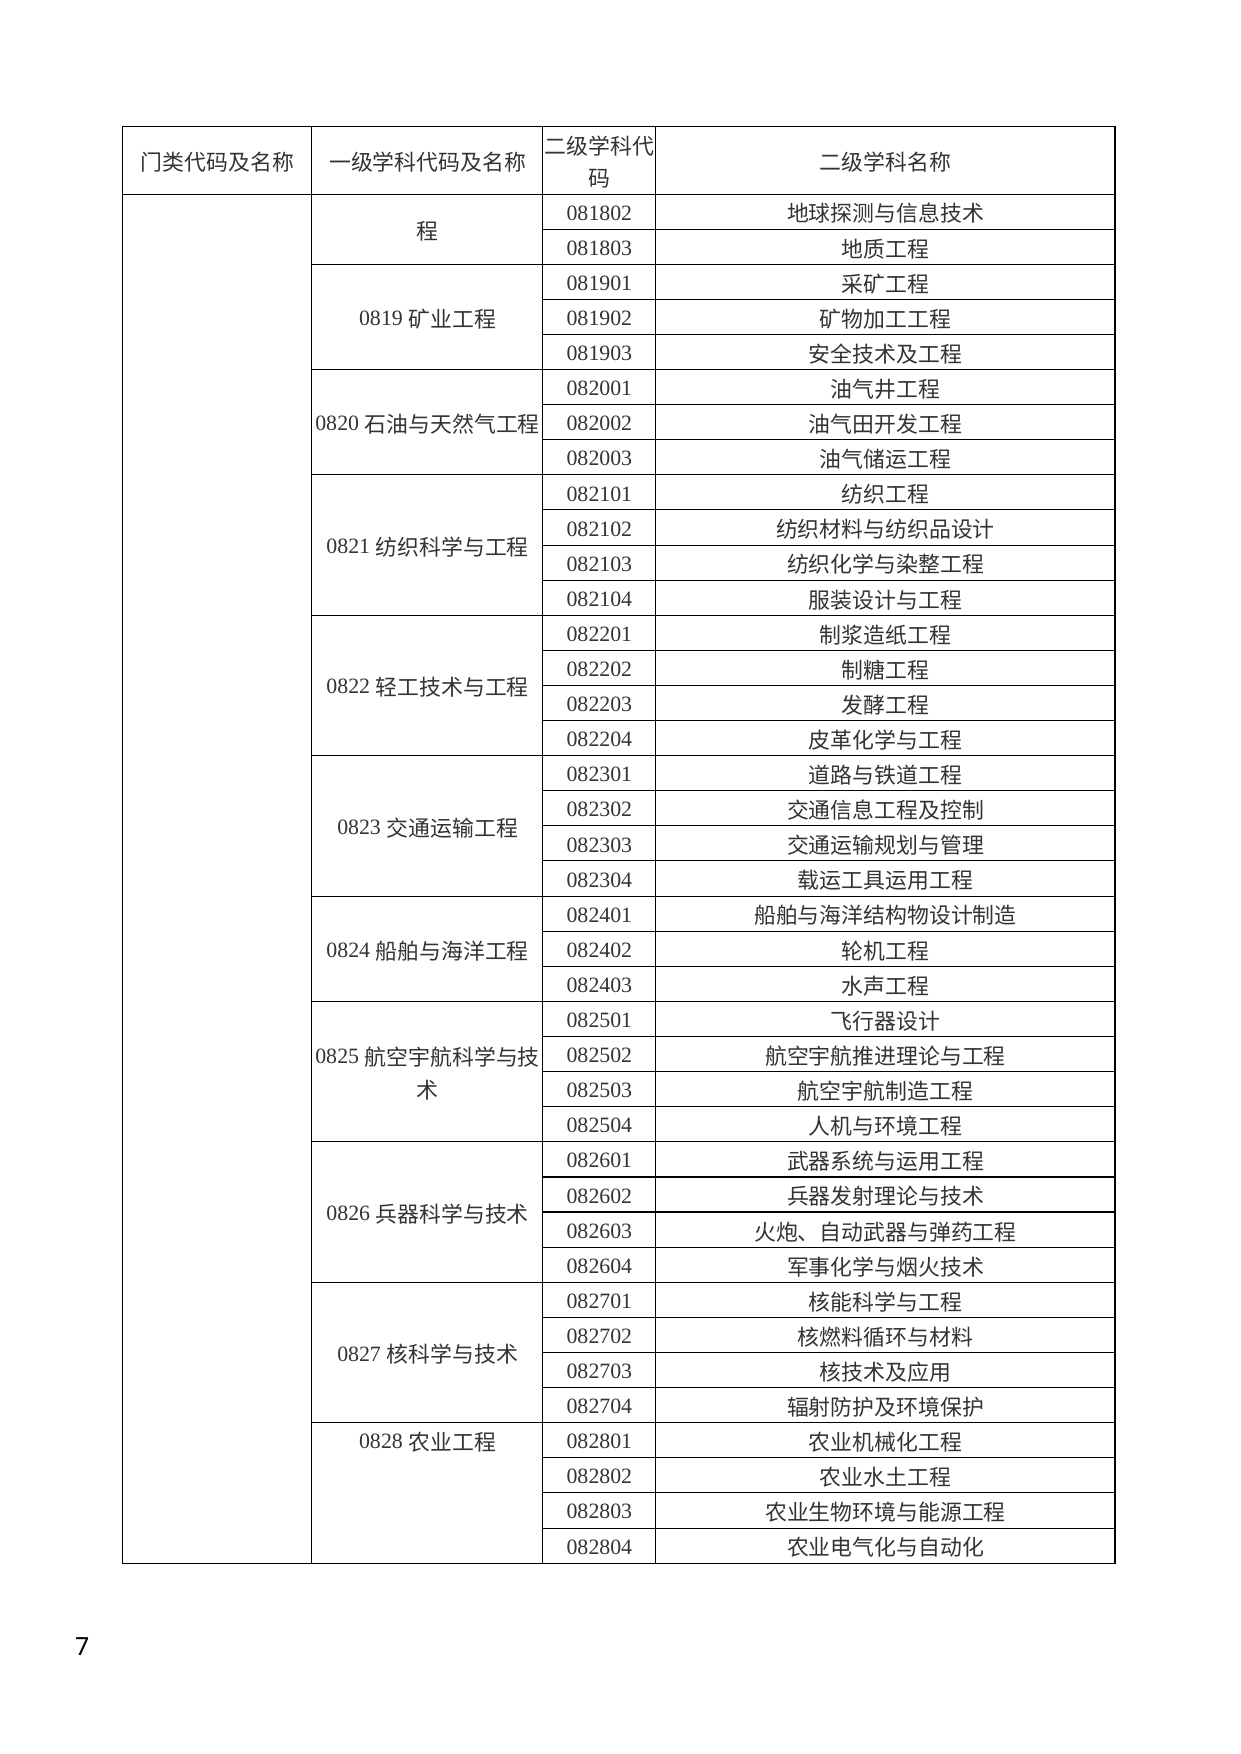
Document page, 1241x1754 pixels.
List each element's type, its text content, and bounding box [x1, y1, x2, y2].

table_header 二级学科名称 [656, 127, 1114, 193]
table_cell 武器系统与运用工程 [656, 1142, 1114, 1176]
table_cell 安全技术及工程 [656, 335, 1114, 369]
table_cell 082503 [543, 1072, 655, 1106]
table_header 一级学科代码及名称 [312, 127, 542, 193]
table_cell 人机与环境工程 [656, 1107, 1114, 1141]
table_cell 载运工具运用工程 [656, 861, 1114, 896]
table_cell 油气田开发工程 [656, 405, 1114, 439]
table_cell 油气储运工程 [656, 440, 1114, 474]
table_cell 082802 [543, 1458, 655, 1492]
table_header 门类代码及名称 [123, 127, 311, 193]
table_cell 0827 核科学与技术 [312, 1283, 542, 1422]
table_cell 地球探测与信息技术 [656, 195, 1114, 228]
table_cell 农业电气化与自动化 [656, 1529, 1114, 1562]
table_cell 082201 [543, 616, 655, 650]
table_cell 纺织化学与染整工程 [656, 546, 1114, 579]
table_cell 082102 [543, 510, 655, 544]
table_cell 082601 [543, 1142, 655, 1176]
table_cell 082502 [543, 1037, 655, 1071]
table_cell 082504 [543, 1107, 655, 1141]
table_cell 082304 [543, 861, 655, 896]
table_cell 道路与铁道工程 [656, 756, 1114, 790]
table_cell 082603 [543, 1213, 655, 1247]
table_cell 081902 [543, 300, 655, 334]
table_cell 081903 [543, 335, 655, 369]
table_cell 082202 [543, 651, 655, 685]
table_cell 082402 [543, 932, 655, 966]
table_cell 082501 [543, 1002, 655, 1036]
table_cell 081802 [543, 195, 655, 228]
table_cell 采矿工程 [656, 265, 1114, 299]
table_cell 082602 [543, 1178, 655, 1211]
table_cell 制浆造纸工程 [656, 616, 1114, 650]
table_cell 纺织工程 [656, 475, 1114, 509]
table_cell 082003 [543, 440, 655, 474]
table_cell 核能科学与工程 [656, 1283, 1114, 1317]
table_cell 0824 船舶与海洋工程 [312, 897, 542, 1001]
table_cell 082104 [543, 581, 655, 615]
table_cell 军事化学与烟火技术 [656, 1248, 1114, 1282]
table_cell 082704 [543, 1388, 655, 1422]
table_cell 082204 [543, 721, 655, 755]
table_cell 纺织材料与纺织品设计 [656, 510, 1114, 544]
table_cell 082302 [543, 791, 655, 825]
table_cell 水声工程 [656, 967, 1114, 1001]
table_cell 航空宇航推进理论与工程 [656, 1037, 1114, 1071]
table_cell 农业机械化工程 [656, 1423, 1114, 1457]
table_cell 轮机工程 [656, 932, 1114, 966]
table_cell 火炮、自动武器与弹药工程 [656, 1213, 1114, 1247]
table_cell 农业生物环境与能源工程 [656, 1493, 1114, 1527]
table_cell 082401 [543, 897, 655, 931]
table_cell 地质工程 [656, 230, 1114, 264]
table_cell 油气井工程 [656, 370, 1114, 404]
table_cell 0825 航空宇航科学与技术 [312, 1002, 542, 1141]
table_cell 交通运输规划与管理 [656, 826, 1114, 860]
table_cell 082103 [543, 546, 655, 579]
table_cell 0823 交通运输工程 [312, 756, 542, 896]
table_cell 服装设计与工程 [656, 581, 1114, 615]
table_cell 0828 农业工程 [312, 1423, 542, 1562]
table_cell 082702 [543, 1318, 655, 1352]
table_cell 082301 [543, 756, 655, 790]
table_cell 082701 [543, 1283, 655, 1317]
table_cell 飞行器设计 [656, 1002, 1114, 1036]
table_cell 0818 地质资源与地质工程 [312, 195, 542, 264]
table_cell 081803 [543, 230, 655, 264]
table_header 二级学科代码 [543, 127, 655, 193]
table_cell 核燃料循环与材料 [656, 1318, 1114, 1352]
table_cell 081901 [543, 265, 655, 299]
table_cell 0821 纺织科学与工程 [312, 475, 542, 615]
table_cell 082801 [543, 1423, 655, 1457]
table_cell 082403 [543, 967, 655, 1001]
table_cell 0822 轻工技术与工程 [312, 616, 542, 755]
table_cell 皮革化学与工程 [656, 721, 1114, 755]
table_cell 交通信息工程及控制 [656, 791, 1114, 825]
table_cell 082803 [543, 1493, 655, 1527]
table_cell 0826 兵器科学与技术 [312, 1142, 542, 1282]
table_cell 082001 [543, 370, 655, 404]
table_cell 082303 [543, 826, 655, 860]
table_cell 发酵工程 [656, 686, 1114, 720]
table_cell 082203 [543, 686, 655, 720]
table_cell 0819 矿业工程 [312, 265, 542, 369]
table_cell 082804 [543, 1529, 655, 1562]
table_cell 0820 石油与天然气工程 [312, 370, 542, 474]
table_cell 兵器发射理论与技术 [656, 1178, 1114, 1211]
table_cell 082002 [543, 405, 655, 439]
table_cell 矿物加工工程 [656, 300, 1114, 334]
table_cell 航空宇航制造工程 [656, 1072, 1114, 1106]
table_cell 082101 [543, 475, 655, 509]
table_cell 082604 [543, 1248, 655, 1282]
table_cell 船舶与海洋结构物设计制造 [656, 897, 1114, 931]
table_cell 农业水土工程 [656, 1458, 1114, 1492]
table_cell 082703 [543, 1353, 655, 1387]
table_cell 制糖工程 [656, 651, 1114, 685]
table_cell 辐射防护及环境保护 [656, 1388, 1114, 1422]
table_cell 核技术及应用 [656, 1353, 1114, 1387]
